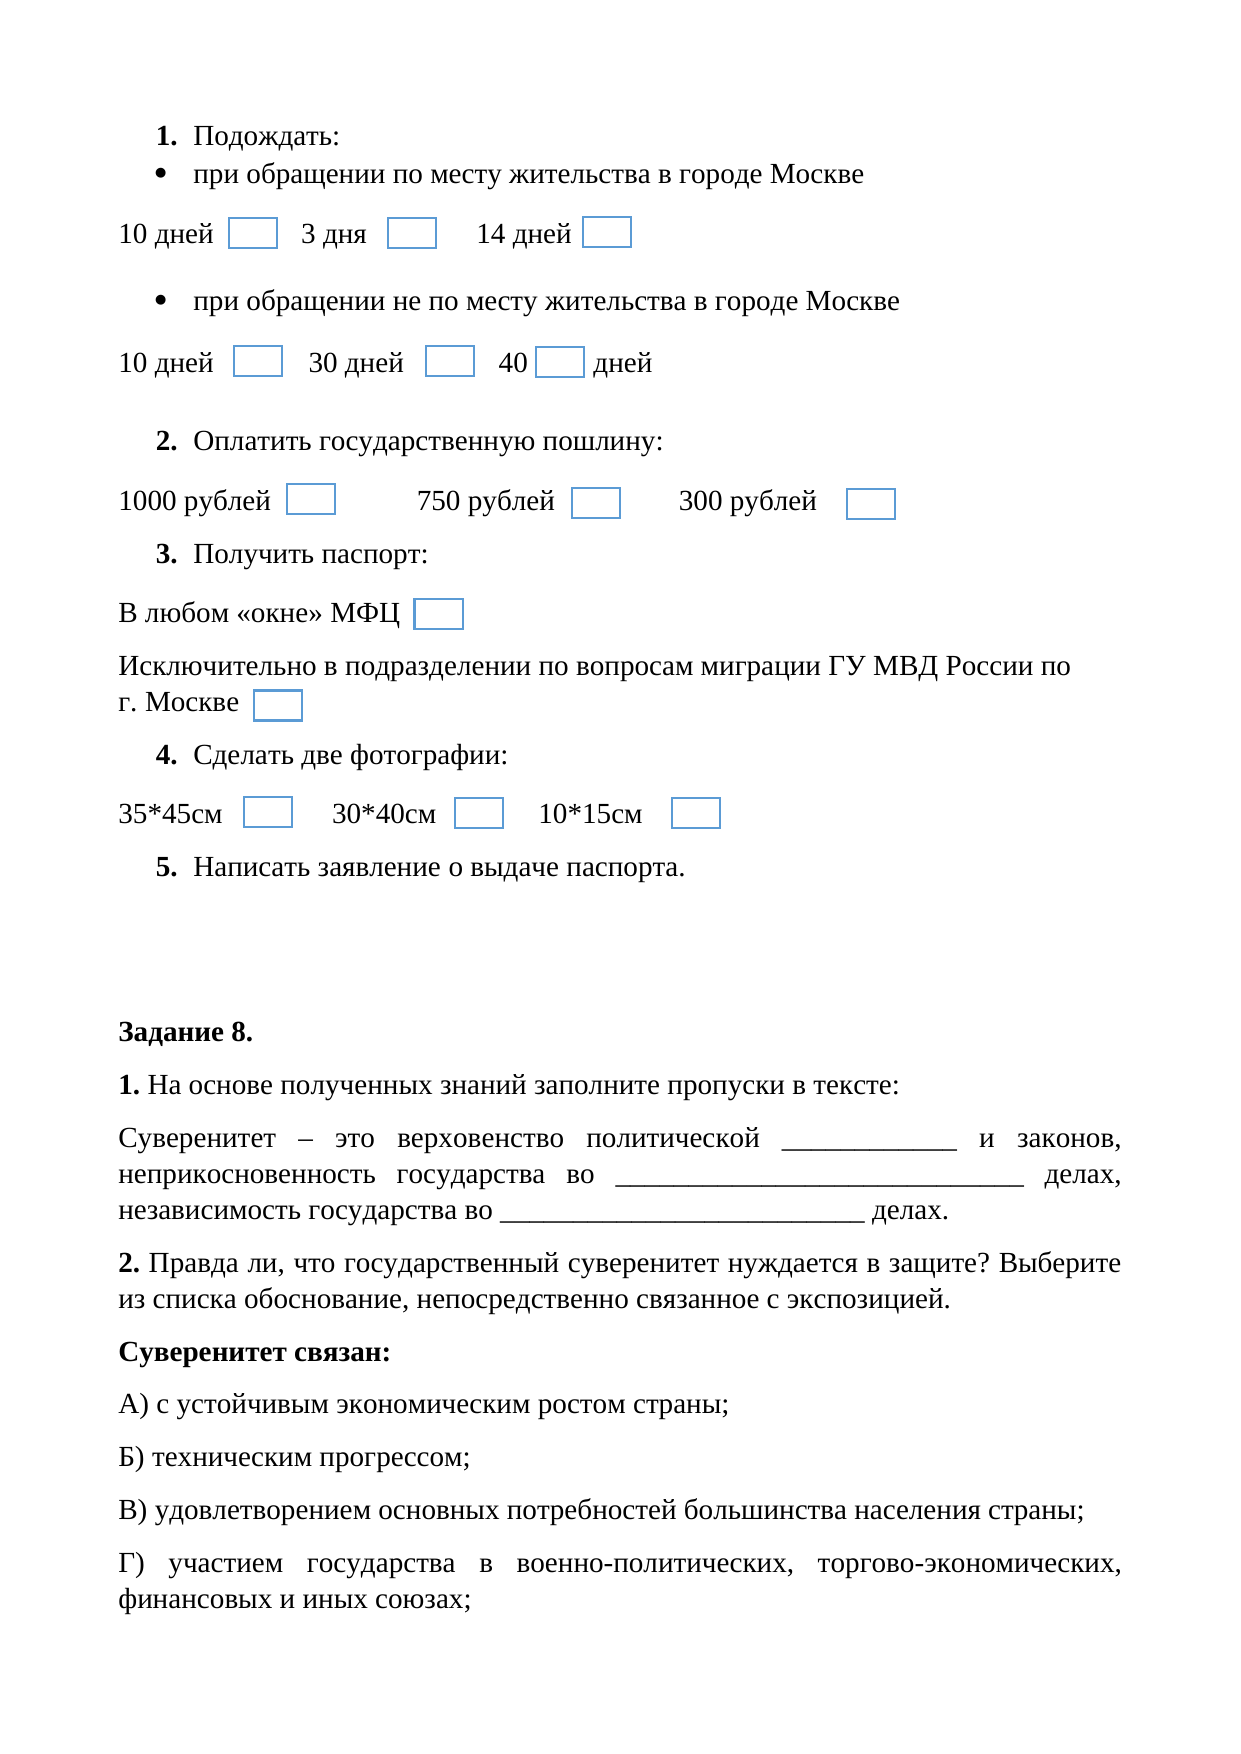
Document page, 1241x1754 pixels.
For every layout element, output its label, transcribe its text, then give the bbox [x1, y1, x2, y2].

text А) с устойчивым экономическим ростом страны; [118, 1387, 1122, 1420]
list при обращении по месту жительства в городе Москве [156, 157, 1122, 190]
list при обращении не по месту жительства в городе Москве [156, 283, 1122, 317]
list Сделать две фотографии: [156, 737, 1122, 770]
text Б) техническим прогрессом; [118, 1439, 1122, 1473]
text 1. На основе полученных знаний заполните пропуски в тексте: [118, 1067, 1122, 1100]
text 2. Правда ли, что государственный суверенитет нуждается в защите? Выберите из списка обоснование, непосредственно связанное с экспозицией. [118, 1245, 1122, 1314]
text Исключительно в подразделении по вопросам миграции ГУ МВД России по г. Москве [118, 648, 1122, 718]
text Суверенитет – это верховенство политической ____________ и законов, неприкосновенность государства во ____________________________ делах, независимость государства во _________________________ делах. [118, 1120, 1122, 1226]
text 1000 рублей 750 рублей 300 рублей [118, 483, 1122, 516]
list Подождать: [156, 118, 1122, 152]
text 10 дней 3 дня 14 дней [118, 216, 1122, 250]
text 35*45см 30*40см 10*15см [118, 796, 1122, 830]
list Получить паспорт: [156, 536, 1122, 569]
text В любом «окне» МФЦ [118, 595, 1122, 629]
text 10 дней 30 дней 40 дней [118, 345, 1122, 378]
text В) удовлетворением основных потребностей большинства населения страны; [118, 1492, 1122, 1526]
text Г) участием государства в военно-политических, торгово-экономических, финансовых и иных союзах; [118, 1545, 1122, 1615]
text Задание 8. [118, 1014, 1122, 1048]
list Написать заявление о выдаче паспорта. [156, 849, 1122, 883]
list Оплатить государственную пошлину: [156, 423, 1122, 457]
text Суверенитет связан: [118, 1334, 1122, 1367]
